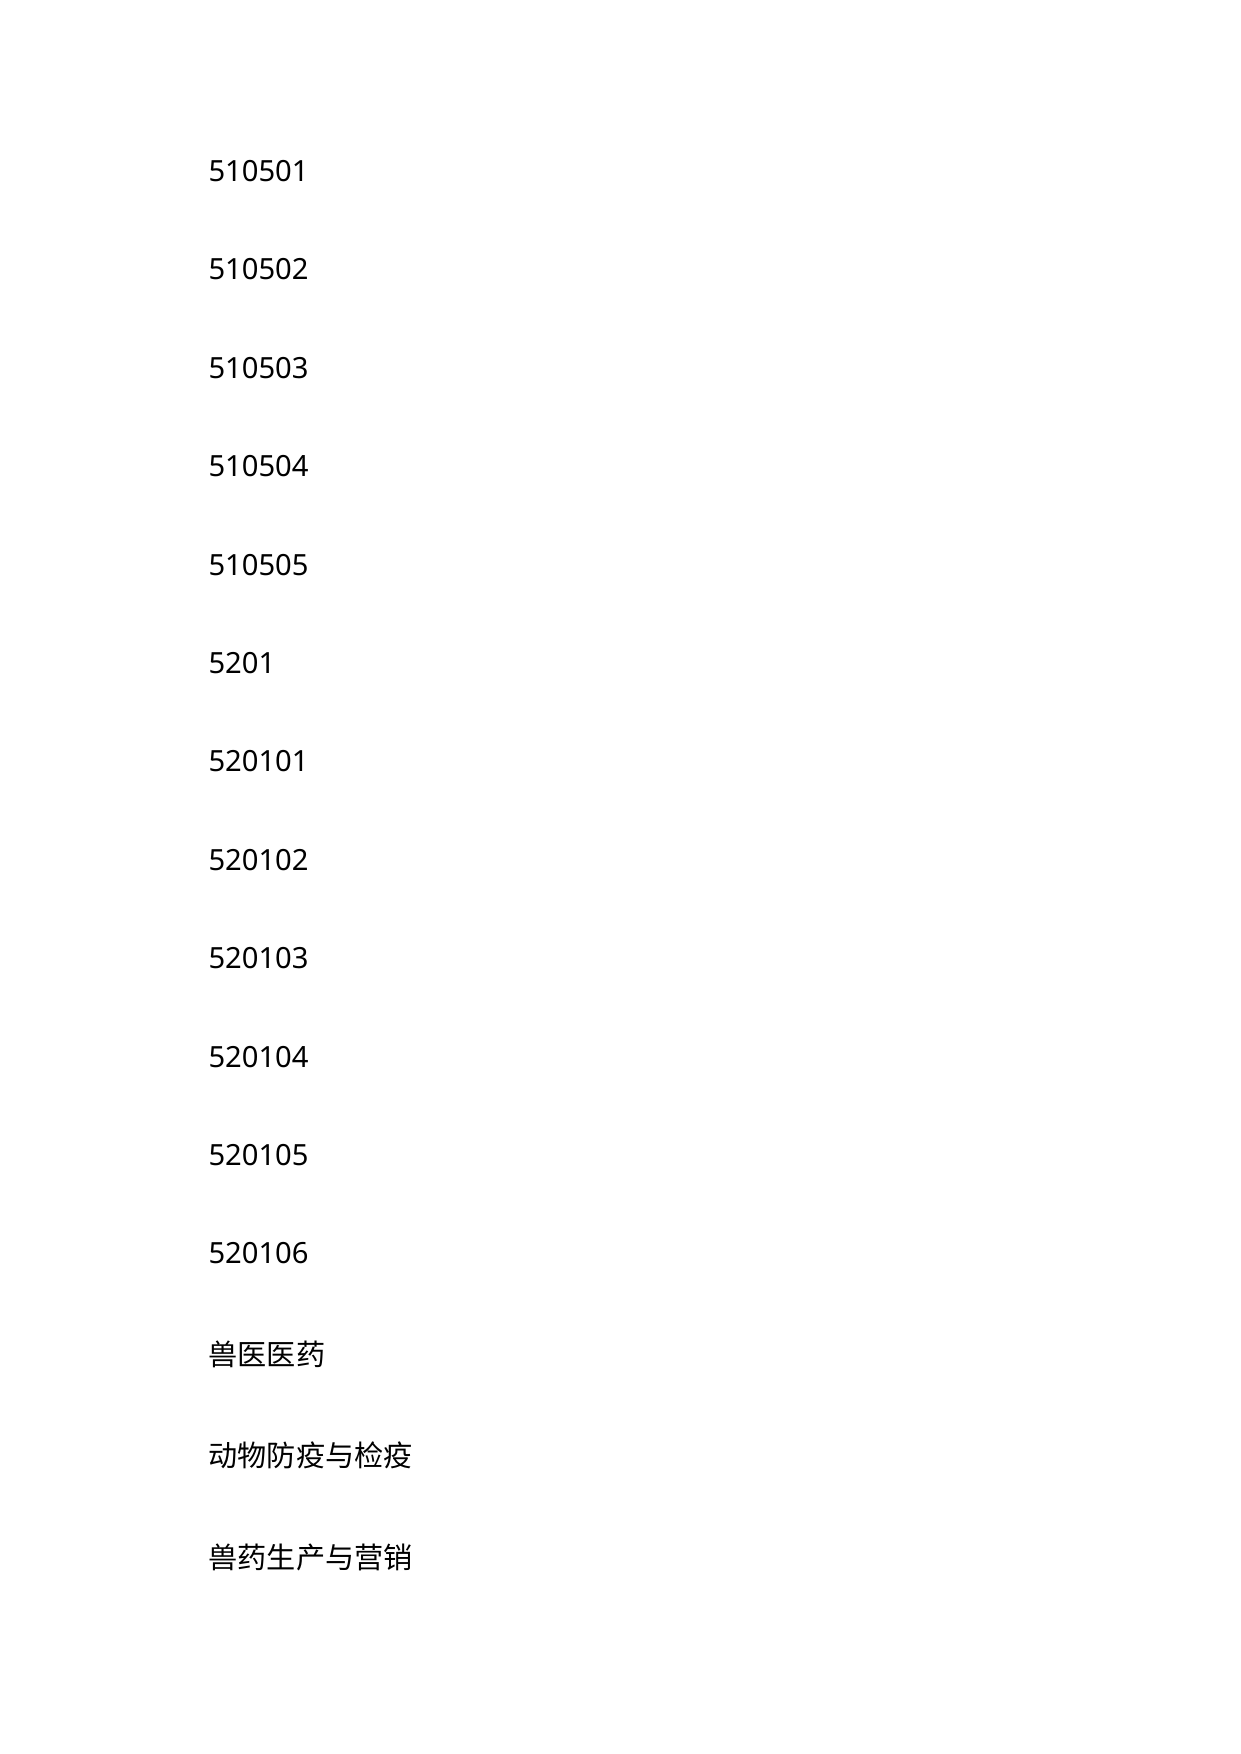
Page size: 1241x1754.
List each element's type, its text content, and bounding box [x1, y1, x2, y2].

text 520103 [150, 937, 1090, 977]
text 510501 [150, 150, 1090, 190]
text 520106 [150, 1233, 1090, 1272]
text 520105 [150, 1134, 1090, 1174]
text 510502 [150, 248, 1090, 288]
text 510505 [150, 544, 1090, 583]
text 520104 [150, 1036, 1090, 1076]
text 动物防疫与检疫 [150, 1433, 1090, 1475]
text 520101 [150, 741, 1090, 780]
text 兽药生产与营销 [150, 1535, 1090, 1577]
text 510504 [150, 445, 1090, 485]
text 5201 [150, 642, 1090, 682]
text 510503 [150, 347, 1090, 387]
text 兽医医药 [150, 1331, 1090, 1373]
text 520102 [150, 839, 1090, 879]
